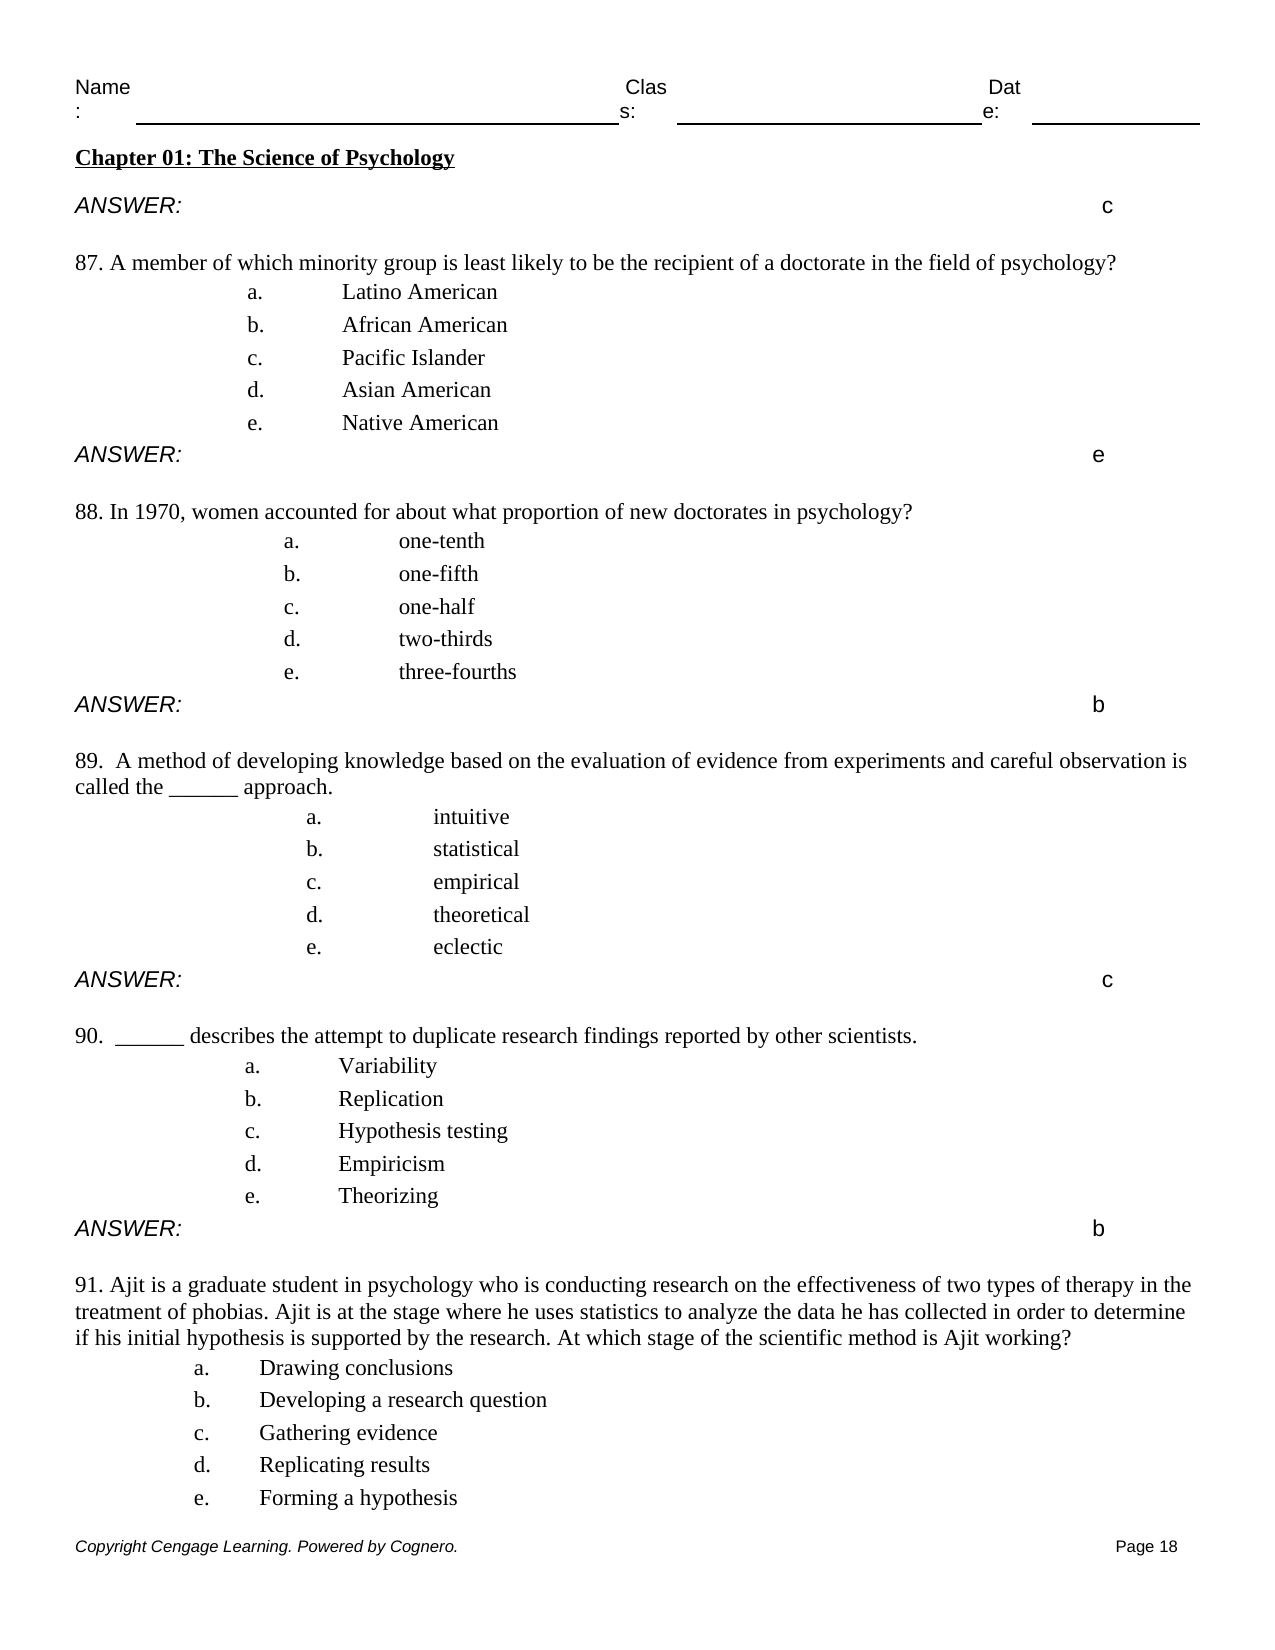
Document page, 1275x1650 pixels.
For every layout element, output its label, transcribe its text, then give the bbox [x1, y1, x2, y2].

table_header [75, 1272, 1200, 1514]
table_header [75, 189, 1200, 222]
table_header 89. ​ A method of developing knowledge based on the evaluation of evidence from experiments and careful observation is called the ______ approach. [75, 747, 1200, 996]
table_header 88. ​In 1970, women accounted for about what proportion of new doctorates in psychology? [75, 498, 1200, 720]
table_header 90. ​ ______ describes the attempt to duplicate research findings reported by other scientists. [75, 1023, 1200, 1244]
table_header 87. A member of which minority group is least likely to be the recipient of a doctorate in the field of psychology?​ [75, 249, 1200, 471]
